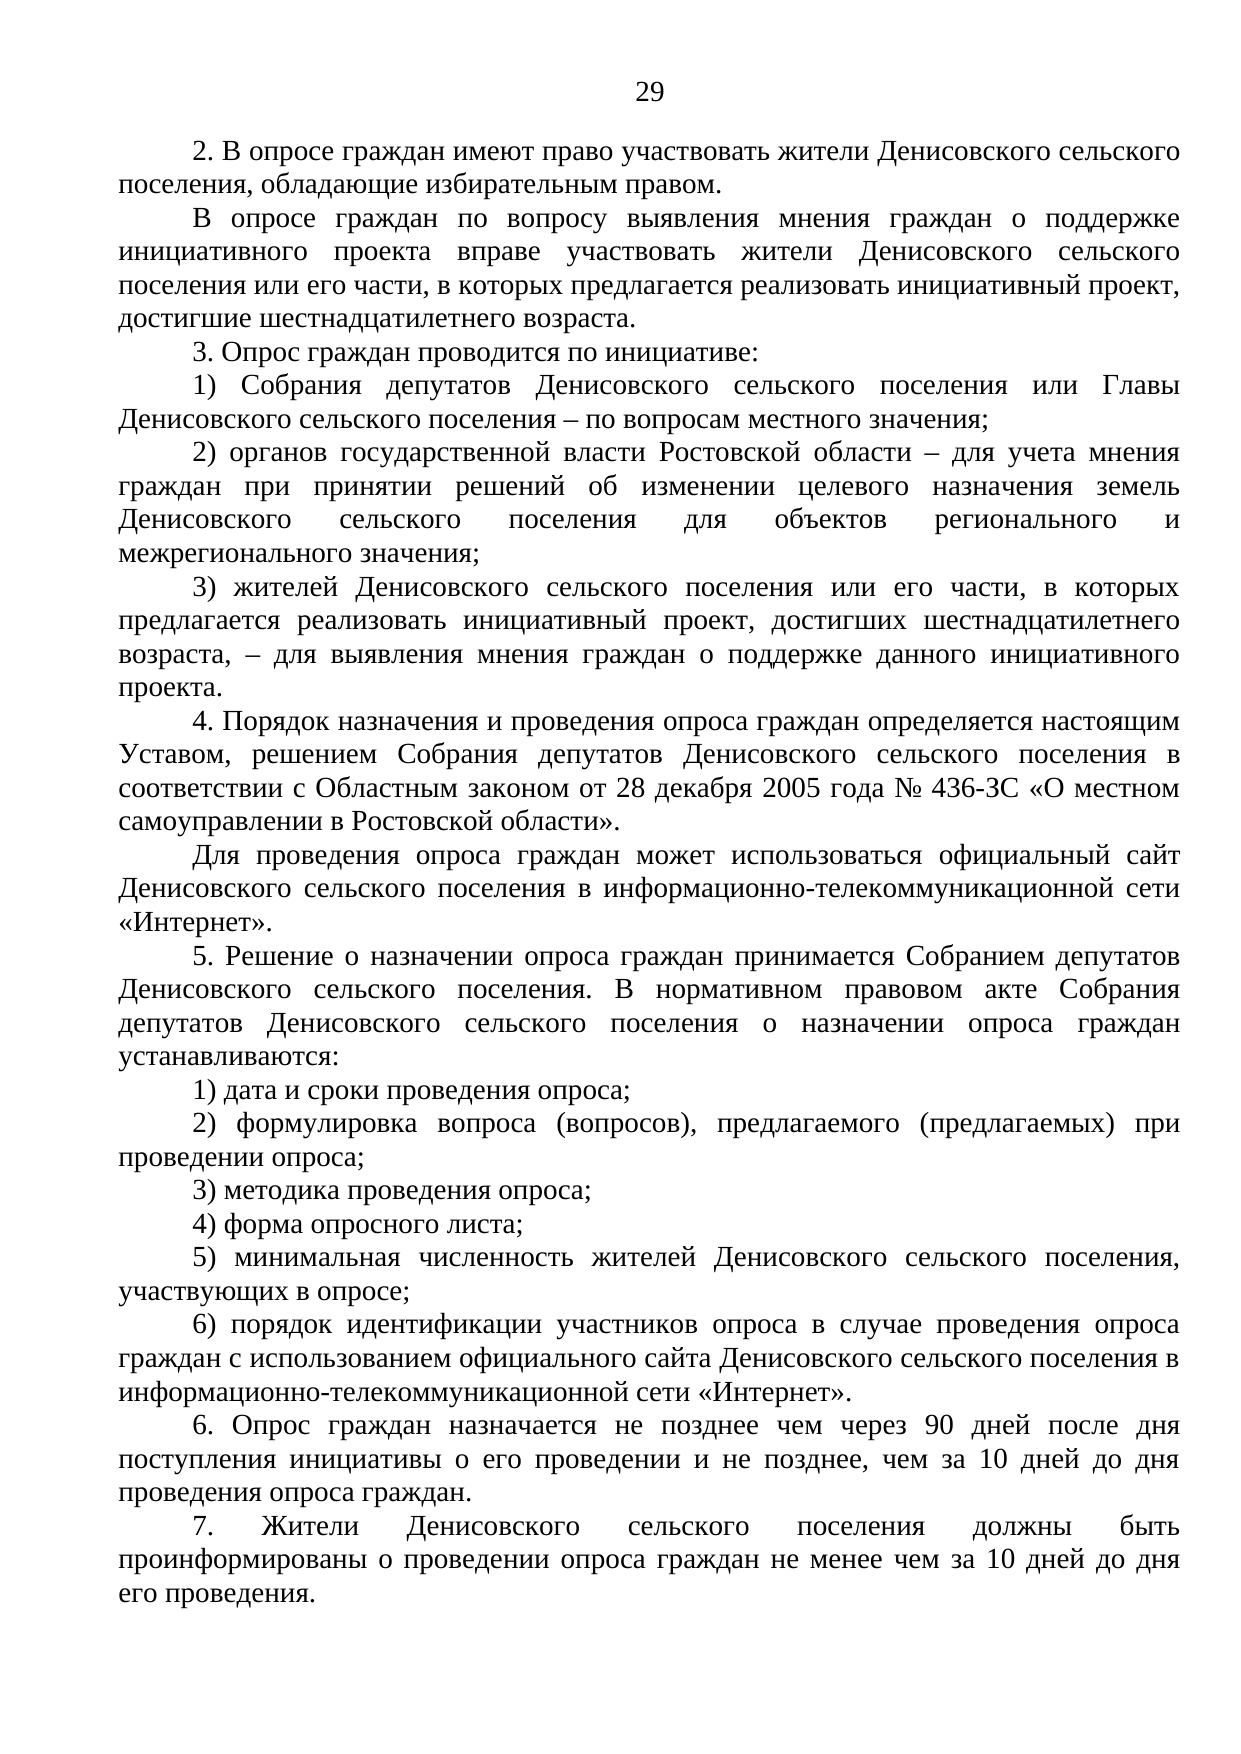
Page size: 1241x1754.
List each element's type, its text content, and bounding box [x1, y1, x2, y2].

text 5) минимальная численность жителей Денисовского сельского поселения, участвующих в опросе; [118, 1239, 1181, 1307]
text 2) органов государственной власти Ростовской области – для учета мнения граждан при принятии решений об изменении целевого назначения земель Денисовского сельского поселения для объектов регионального и межрегионального значения; [118, 434, 1181, 569]
text 2. В опросе граждан имеют право участвовать жители Денисовского сельского поселения, обладающие избирательным правом. [118, 133, 1181, 200]
text 3. Опрос граждан проводится по инициативе: [118, 334, 1181, 367]
text 5. Решение о назначении опроса граждан принимается Собранием депутатов Денисовского сельского поселения. В нормативном правовом акте Собрания депутатов Денисовского сельского поселения о назначении опроса граждан устанавливаются: [118, 938, 1181, 1072]
text 4) форма опросного листа; [118, 1206, 1181, 1239]
text 2) формулировка вопроса (вопросов), предлагаемого (предлагаемых) при проведении опроса; [118, 1105, 1181, 1172]
text Для проведения опроса граждан может использоваться официальный сайт Денисовского сельского поселения в информационно-телекоммуникационной сети «Интернет». [118, 837, 1181, 938]
text 3) жителей Денисовского сельского поселения или его части, в которых предлагается реализовать инициативный проект, достигших шестнадцатилетнего возраста, – для выявления мнения граждан о поддержке данного инициативного проекта. [118, 569, 1181, 703]
text 6. Опрос граждан назначается не позднее чем через 90 дней после дня поступления инициативы о его проведении и не позднее, чем за 10 дней до дня проведения опроса граждан. [118, 1407, 1181, 1508]
text 3) методика проведения опроса; [118, 1172, 1181, 1206]
text 1) Собрания депутатов Денисовского сельского поселения или Главы Денисовского сельского поселения – по вопросам местного значения; [118, 367, 1181, 434]
text 4. Порядок назначения и проведения опроса граждан определяется настоящим Уставом, решением Собрания депутатов Денисовского сельского поселения в соответствии с Областным законом от 28 декабря 2005 года № 436-ЗС «О местном самоуправлении в Ростовской области». [118, 703, 1181, 837]
text В опросе граждан по вопросу выявления мнения граждан о поддержке инициативного проекта вправе участвовать жители Денисовского сельского поселения или его части, в которых предлагается реализовать инициативный проект, достигшие шестнадцатилетнего возраста. [118, 200, 1181, 334]
text 6) порядок идентификации участников опроса в случае проведения опроса граждан с использованием официального сайта Денисовского сельского поселения в информационно-телекоммуникационной сети «Интернет». [118, 1307, 1181, 1407]
text 1) дата и сроки проведения опроса; [118, 1072, 1181, 1105]
text 7. Жители Денисовского сельского поселения должны быть проинформированы о проведении опроса граждан не менее чем за 10 дней до дня его проведения. [118, 1508, 1181, 1608]
